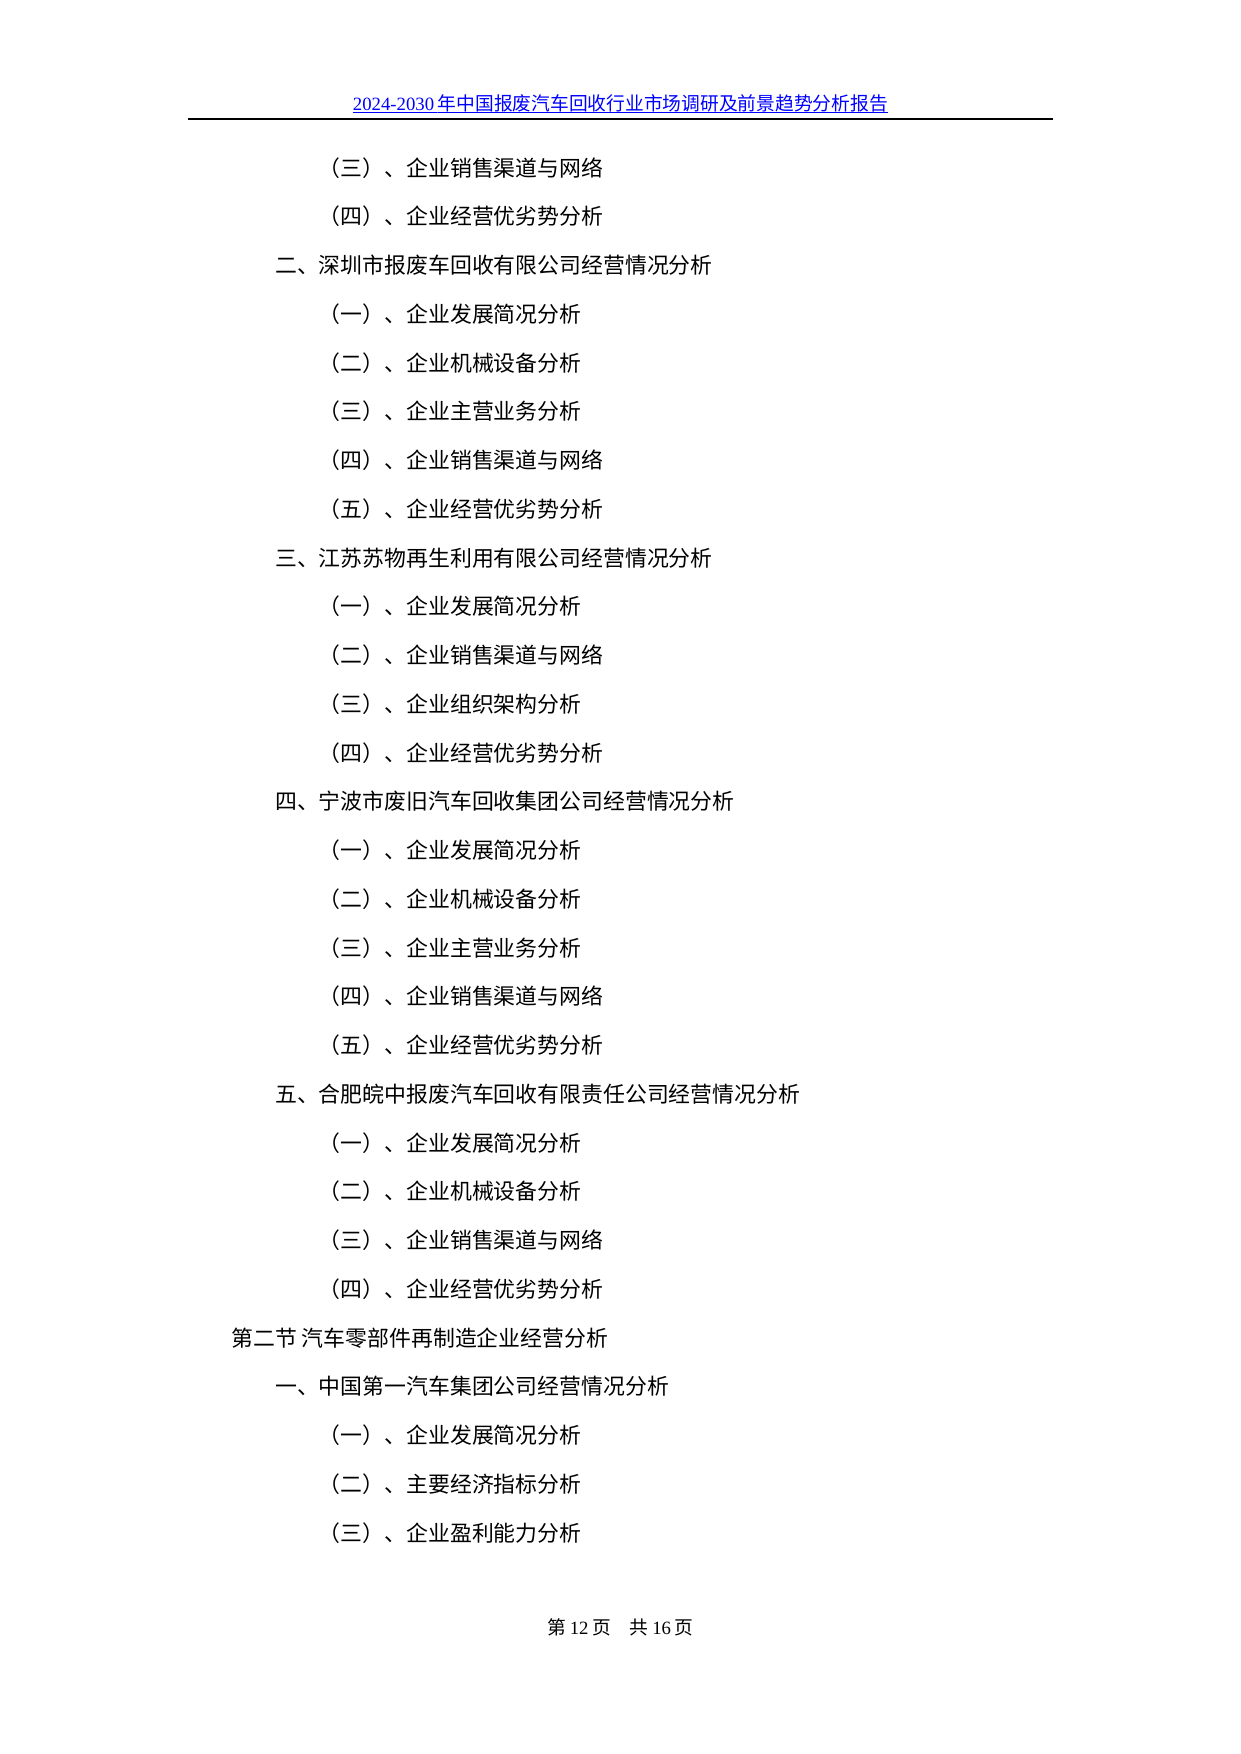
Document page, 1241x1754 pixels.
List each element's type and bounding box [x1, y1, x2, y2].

text [187, 150, 1053, 1548]
